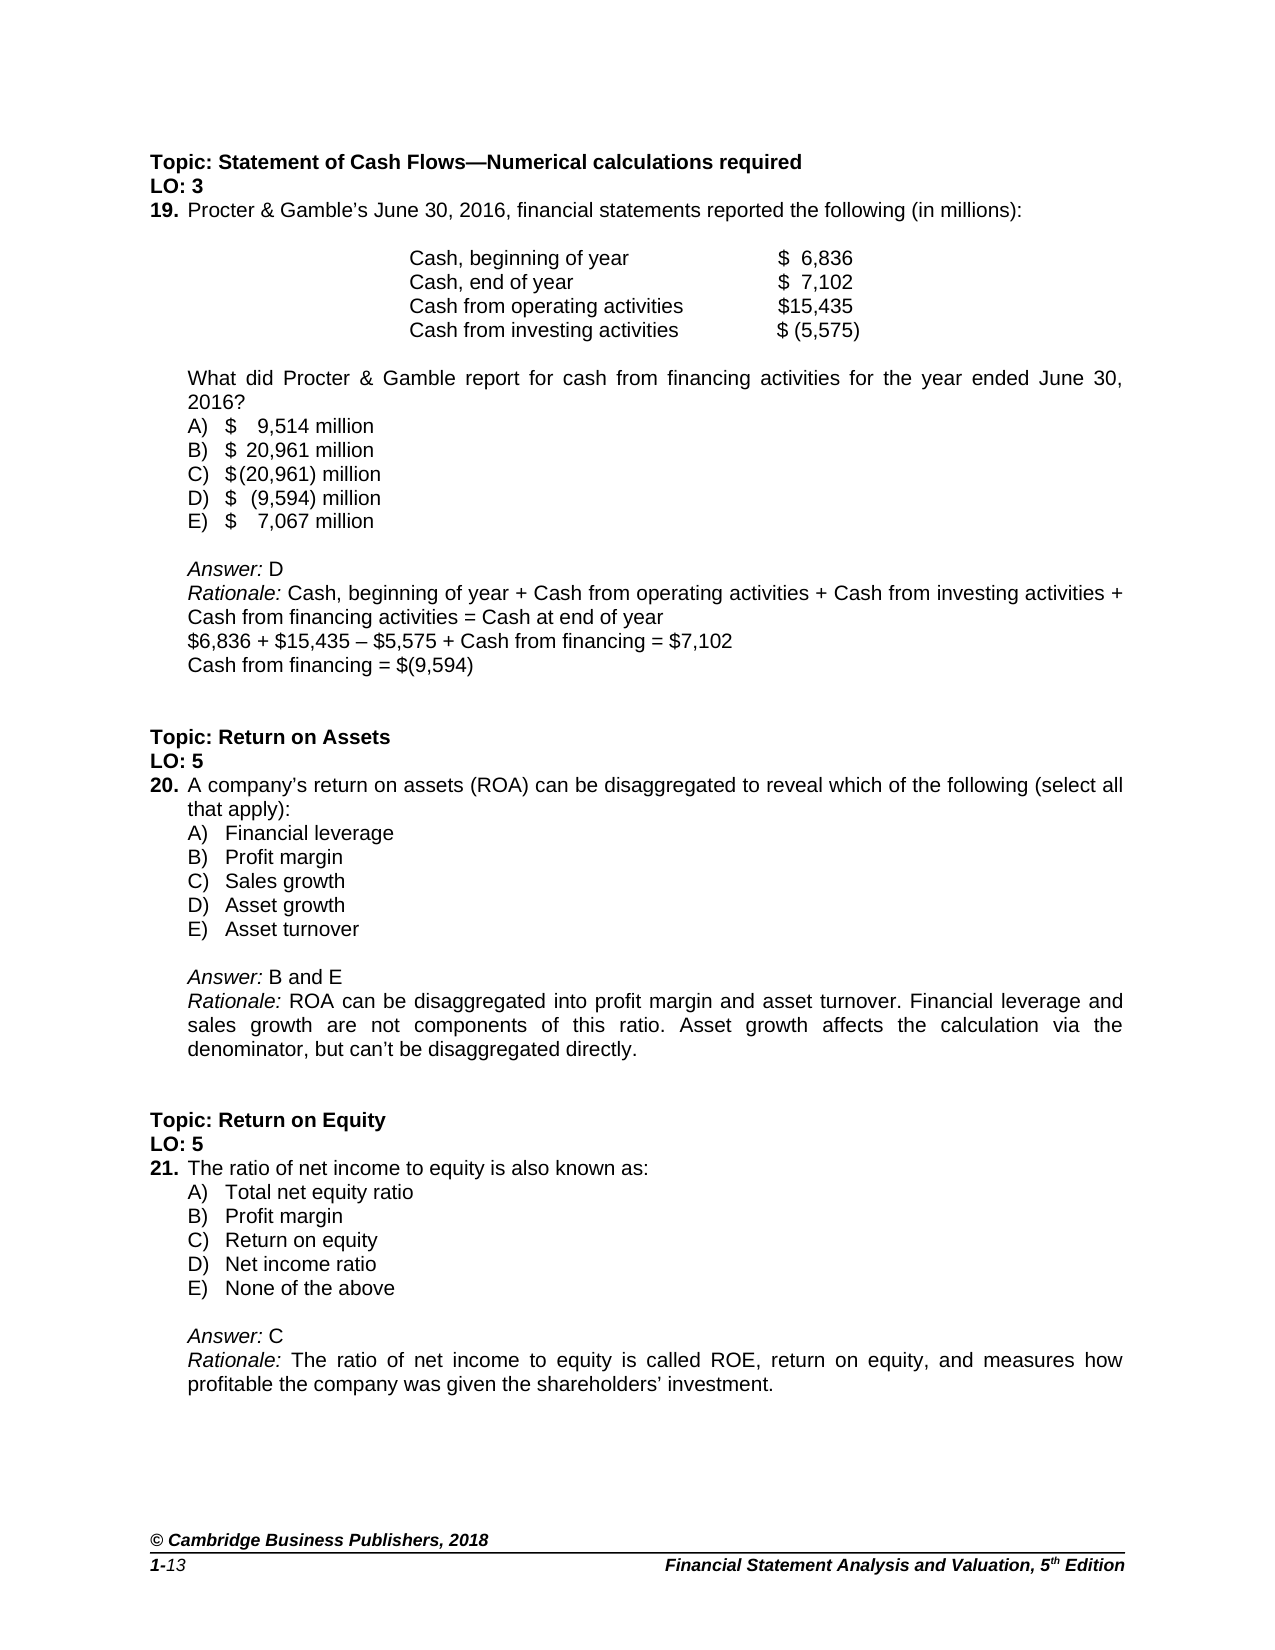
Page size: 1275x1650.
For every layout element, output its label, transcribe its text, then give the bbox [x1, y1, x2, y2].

text What did Procter & Gamble report for cash from financing activities for the year ended June 30, 2016? [187, 366, 1125, 413]
text B) Profit margin [187, 1204, 1125, 1228]
text 21. The ratio of net income to equity is also known as: [150, 1156, 1125, 1180]
table_cell $ (5,575) [747, 318, 877, 342]
text E) Asset turnover [187, 917, 1125, 941]
table_cell Cash, end of year [398, 270, 747, 294]
text A) Financial leverage [187, 821, 1125, 845]
text $6,836 + $15,435 – $5,575 + Cash from financing = $7,102 [187, 629, 1125, 653]
text LO: 5 [150, 1132, 1125, 1156]
text Rationale: The ratio of net income to equity is called ROE, return on equity, and measures how profitable the company was given the shareholders’ investment. [187, 1348, 1125, 1396]
table_header Cash, beginning of year [398, 246, 747, 270]
text E) $ 7,067 million [187, 509, 1125, 533]
table_cell Cash from operating activities [398, 294, 747, 318]
text Topic: Return on Assets [150, 725, 1125, 749]
text A) $ 9,514 million [187, 413, 1125, 437]
text C) Sales growth [187, 869, 1125, 893]
text Rationale: ROA can be disaggregated into profit margin and asset turnover. Financial leverage and sales growth are not components of this ratio. Asset growth affects the calculation via the denominator, but can’t be disaggregated directly. [187, 988, 1125, 1060]
text A) Total net equity ratio [187, 1180, 1125, 1204]
text B) Profit margin [187, 845, 1125, 869]
text Cash from financing = $(9,594) [187, 653, 1125, 677]
table_cell $15,435 [747, 294, 877, 318]
text D) Net income ratio [187, 1252, 1125, 1276]
table_cell Cash from investing activities [398, 318, 747, 342]
text C) Return on equity [187, 1228, 1125, 1252]
text Topic: Statement of Cash Flows—Numerical calculations required [150, 150, 1125, 174]
text E) None of the above [187, 1276, 1125, 1300]
text Answer: C [187, 1324, 1125, 1348]
table_header $ 6,836 [747, 246, 877, 270]
text Answer: B and E [187, 964, 1125, 988]
text 19. Procter & Gamble’s June 30, 2016, financial statements reported the following (in millions): [150, 198, 1125, 222]
text LO: 3 [150, 174, 1125, 198]
text C) $ (20,961) million [187, 461, 1125, 485]
text Topic: Return on Equity [150, 1108, 1125, 1132]
text D) $ (9,594) million [187, 485, 1125, 509]
text D) Asset growth [187, 893, 1125, 917]
text 20. A company’s return on assets (ROA) can be disaggregated to reveal which of the following (select all that apply): [150, 773, 1125, 821]
text Answer: D [187, 557, 1125, 581]
text B) $ 20,961 million [187, 437, 1125, 461]
text LO: 5 [150, 749, 1125, 773]
text Rationale: Cash, beginning of year + Cash from operating activities + Cash from investing activities + Cash from financing activities = Cash at end of year [187, 581, 1125, 629]
table_cell $ 7,102 [747, 270, 877, 294]
